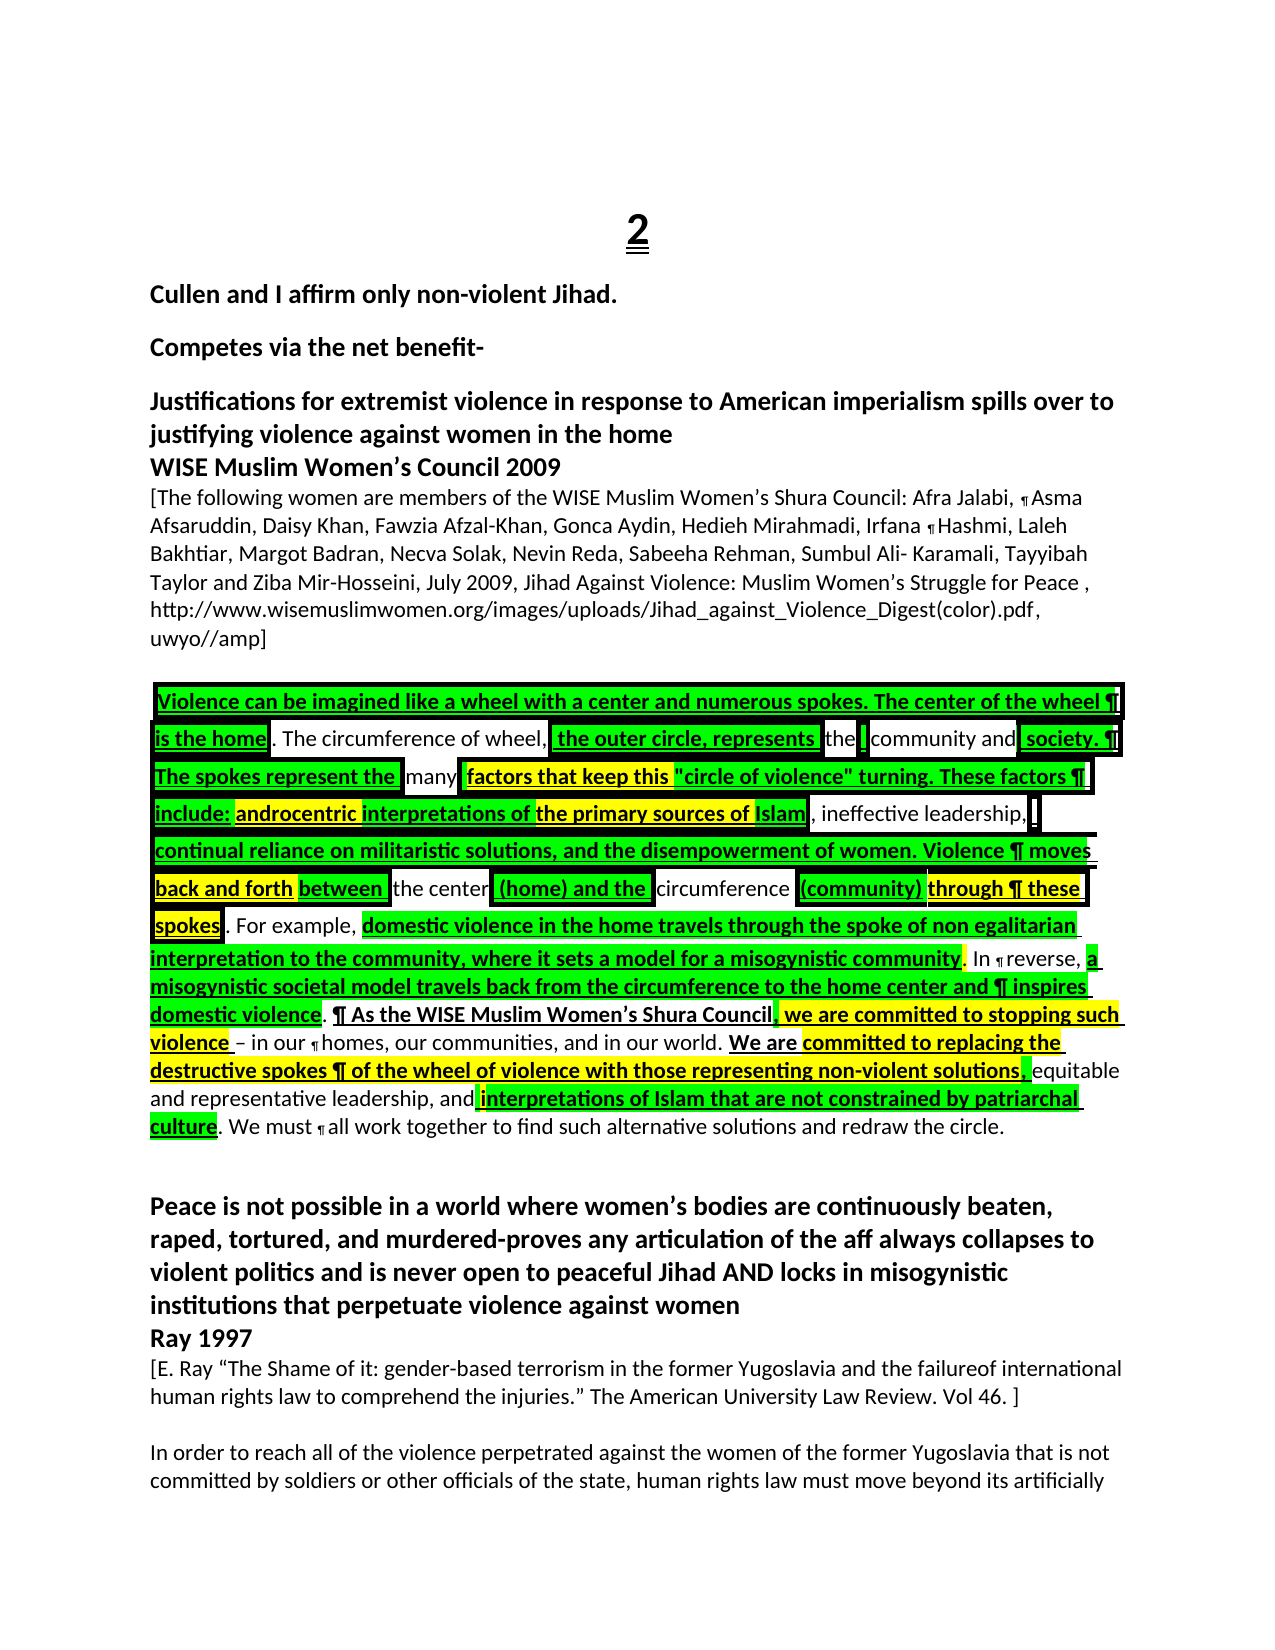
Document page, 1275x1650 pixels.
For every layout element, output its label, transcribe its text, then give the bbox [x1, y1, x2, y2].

subtitle 2 [150, 200, 1125, 256]
text Violence can be imagined like a wheel with a center and numerous spokes. The center of the wheel ¶ is the home. The circumference of wheel, the outer circle, represents the community and society. ¶ The spokes represent the many factors that keep this "circle of violence" turning. These factors ¶ include: androcentric interpretations of the primary sources of Islam, ineffective leadership, continual reliance on militaristic solutions, and the disempowerment of women. Violence ¶ moves back and forth between the center (home) and the circumference (community) through ¶ these spokes. For example, domestic violence in the home travels through the spoke of non egalitarian interpretation to the community, where it sets a model for a misogynistic community. In ¶ reverse, a misogynistic societal model travels back from the circumference to the home center and ¶ inspires domestic violence. ¶ As the WISE Muslim Women’s Shura Council, we are committed to stopping such violence – in our ¶ homes, our communities, and in our world. We are committed to replacing the destructive spokes ¶ of the wheel of violence with those representing non-violent solutions, equitable and representative leadership, and interpretations of Islam that are not constrained by patriarchal culture. We must ¶ all work together to find such alternative solutions and redraw the circle. [225, 720, 1125, 1024]
text [E. Ray “The Shame of it: gender-based terrorism in the former Yugoslavia and the failureof international human rights law to comprehend the injuries.” The American University Law Review. Vol 46. ] [150, 1354, 1125, 1410]
text Violence can be imagined like a wheel with a center and numerous spokes. The center of the wheel ¶ is the home. The circumference of wheel, the outer circle, represents the community and society. ¶ The spokes represent the many factors that keep this "circle of violence" turning. These factors ¶ include: androcentric interpretations of the primary sources of Islam, ineffective leadership, continual reliance on militaristic solutions, and the disempowerment of women. Violence ¶ moves back and forth between the center (home) and the circumference (community) through ¶ these spokes. For example, domestic violence in the home travels through the spoke of non egalitarian interpretation to the community, where it sets a model for a misogynistic community. In ¶ reverse, a misogynistic societal model travels back from the circumference to the home center and ¶ inspires domestic violence. ¶ As the WISE Muslim Women’s Shura Council, we are committed to stopping such violence – in our ¶ homes, our communities, and in our world. We are committed to replacing the destructive spokes ¶ of the wheel of violence with those representing non-violent solutions, equitable and representative leadership, and interpretations of Islam that are not constrained by patriarchal culture. We must ¶ all work together to find such alternative solutions and redraw the circle. [150, 1026, 1125, 1140]
text [The following women are members of the WISE Muslim Women’s Shura Council: Afra Jalabi, ¶ Asma Afsaruddin, Daisy Khan, Fawzia Afzal-Khan, Gonca Aydin, Hedieh Mirahmadi, Irfana ¶ Hashmi, Laleh Bakhtiar, Margot Badran, Necva Solak, Nevin Reda, Sabeeha Rehman, Sumbul Ali- Karamali, Tayyibah Taylor and Ziba Mir-Hosseini, July 2009, Jihad Against Violence: Muslim Women’s Struggle for Peace , http://www.wisemuslimwomen.org/images/uploads/Jihad_against_Violence_Digest(color).pdf, uwyo//amp] [150, 483, 1125, 652]
subtitle Cullen and I affirm only non-violent Jihad. [150, 277, 1125, 310]
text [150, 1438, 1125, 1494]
text WISE Muslim Women’s Council 2009 [150, 451, 1125, 483]
subtitle Justifications for extremist violence in response to American imperialism spills over to justifying violence against women in the home [150, 384, 1125, 451]
text Ray 1997 [150, 1321, 1125, 1354]
subtitle Competes via the net benefit- [150, 331, 1125, 364]
subtitle Peace is not possible in a world where women’s bodies are continuously beaten, raped, tortured, and murdered-proves any articulation of the aff always collapses to violent politics and is never open to peaceful Jihad AND locks in misogynistic institutions that perpetuate violence against women [150, 1189, 1125, 1321]
